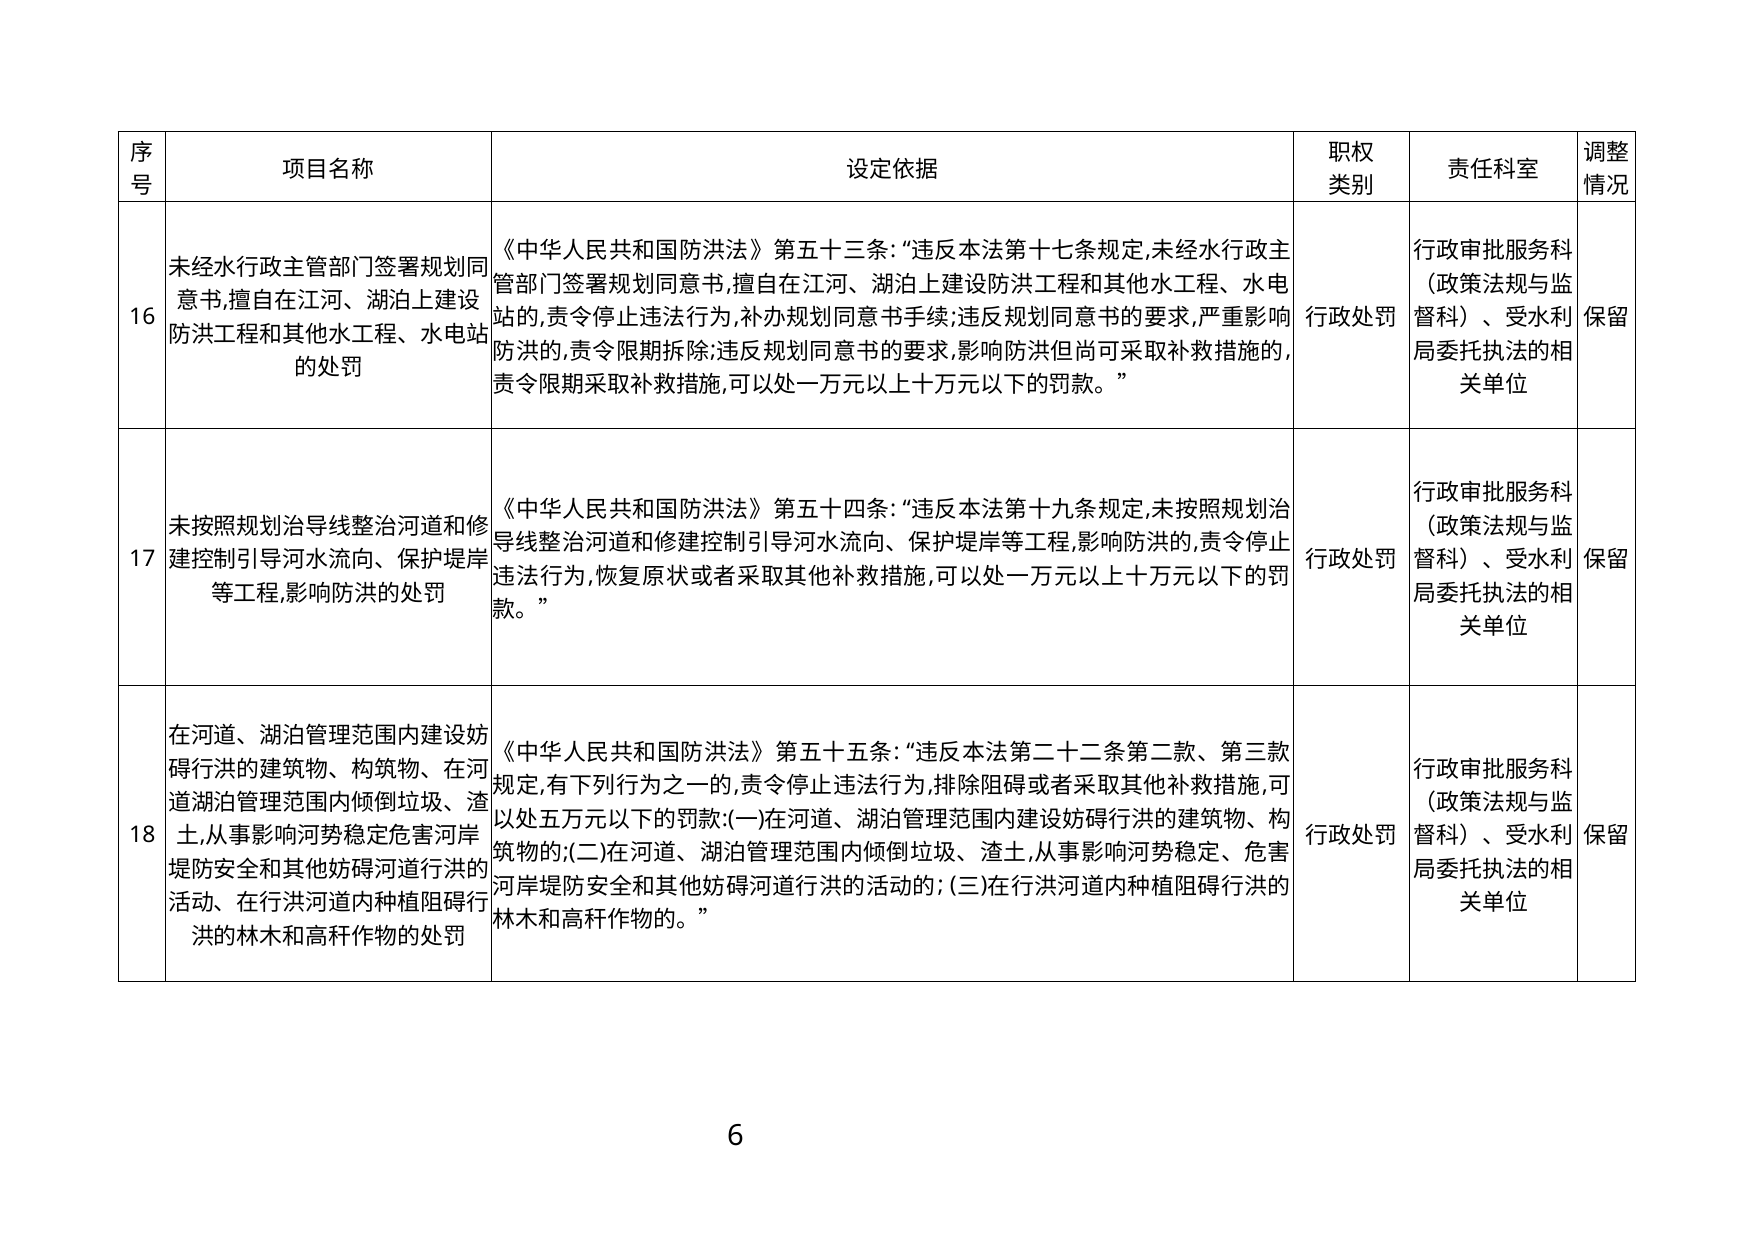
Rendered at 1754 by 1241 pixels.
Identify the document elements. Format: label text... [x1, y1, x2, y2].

table_cell 17 [119, 429, 165, 684]
table_cell 未经水行政主管部门签署规划同意书,擅自在江河、湖泊上建设防洪工程和其他水工程、水电站的处罚 [166, 202, 491, 428]
table_cell 行政处罚 [1294, 686, 1409, 981]
table_cell 保留 [1578, 429, 1635, 684]
table_cell 《中华人民共和国防洪法》第五十四条: “违反本法第十九条规定,未按照规划治导线整治河道和修建控制引导河水流向、保护堤岸等工程,影响防洪的,责令停止违法行为,恢复原状或者采取其他补救措施,可以处一万元以上十万元以下的罚款。” [492, 429, 1293, 684]
table_cell 行政审批服务科（政策法规与监督科）、受水利局委托执法的相关单位 [1410, 686, 1577, 981]
table_cell 行政处罚 [1294, 429, 1409, 684]
table_cell 《中华人民共和国防洪法》第五十三条: “违反本法第十七条规定,未经水行政主管部门签署规划同意书,擅自在江河、湖泊上建设防洪工程和其他水工程、水电站的,责令停止违法行为,补办规划同意书手续;违反规划同意书的要求,严重影响防洪的,责令限期拆除;违反规划同意书的要求,影响防洪但尚可采取补救措施的,责令限期采取补救措施,可以处一万元以上十万元以下的罚款。” [492, 202, 1293, 428]
table_cell 保留 [1578, 202, 1635, 428]
table_header 调整 情况 [1578, 132, 1635, 201]
table_cell 《中华人民共和国防洪法》第五十五条: “违反本法第二十二条第二款、第三款规定,有下列行为之一的,责令停止违法行为,排除阻碍或者采取其他补救措施,可以处五万元以下的罚款:(一)在河道、湖泊管理范围内建设妨碍行洪的建筑物、构筑物的;(二)在河道、湖泊管理范围内倾倒垃圾、渣土,从事影响河势稳定、危害河岸堤防安全和其他妨碍河道行洪的活动的; (三)在行洪河道内种植阻碍行洪的林木和高秆作物的。” [492, 686, 1293, 981]
table_cell 16 [119, 202, 165, 428]
table_header 职权 类别 [1294, 132, 1409, 201]
table_cell 行政审批服务科（政策法规与监督科）、受水利局委托执法的相关单位 [1410, 429, 1577, 684]
table_cell 18 [119, 686, 165, 981]
table_header 项目名称 [166, 132, 491, 201]
table_cell 未按照规划治导线整治河道和修建控制引导河水流向、保护堤岸等工程,影响防洪的处罚 [166, 429, 491, 684]
table_cell 保留 [1578, 686, 1635, 981]
table_header 责任科室 [1410, 132, 1577, 201]
table_cell 在河道、湖泊管理范围内建设妨碍行洪的建筑物、构筑物、在河道湖泊管理范围内倾倒垃圾、渣土,从事影响河势稳定危害河岸堤防安全和其他妨碍河道行洪的活动、在行洪河道内种植阻碍行洪的林木和高秆作物的处罚 [166, 686, 491, 981]
table_cell 行政审批服务科（政策法规与监督科）、受水利局委托执法的相关单位 [1410, 202, 1577, 428]
table_header 设定依据 [492, 132, 1293, 201]
table_header 序号 [119, 132, 165, 201]
table_cell 行政处罚 [1294, 202, 1409, 428]
